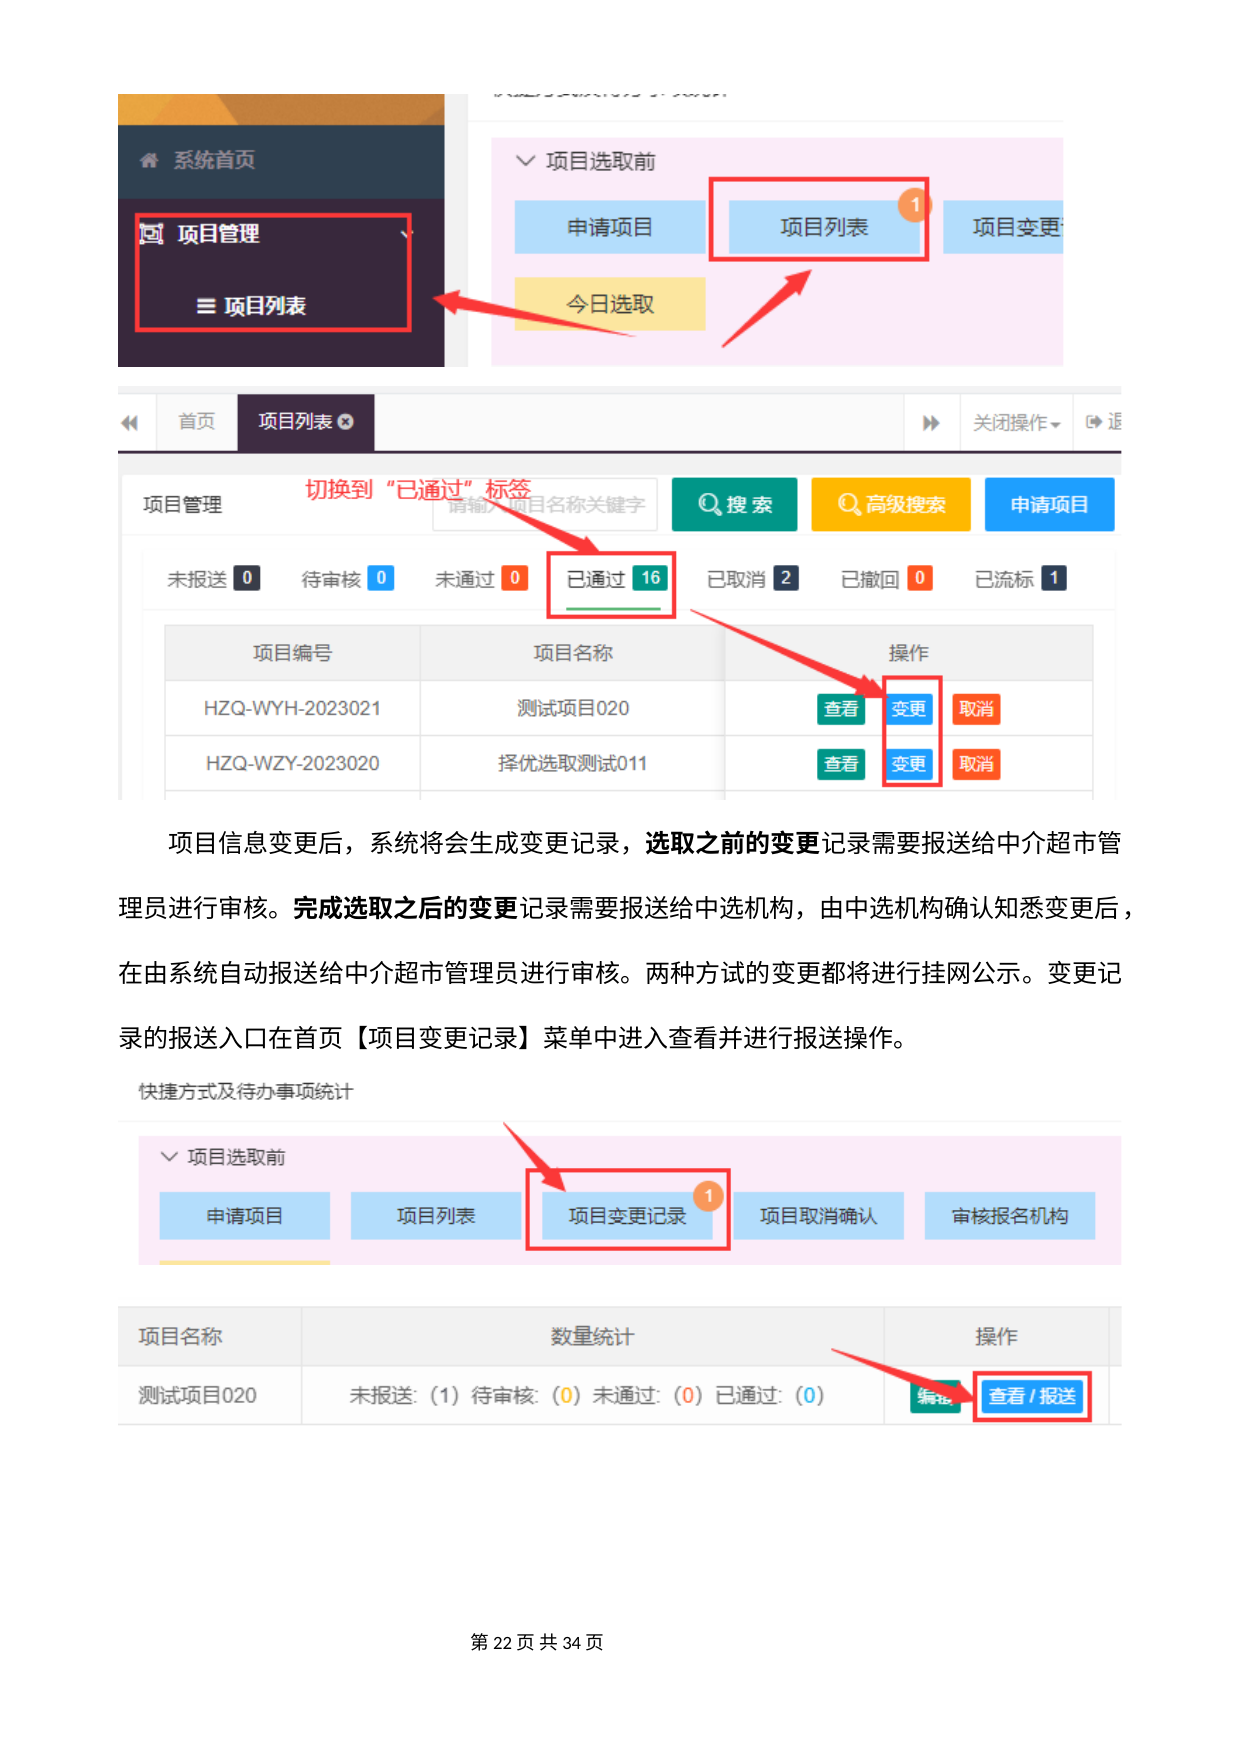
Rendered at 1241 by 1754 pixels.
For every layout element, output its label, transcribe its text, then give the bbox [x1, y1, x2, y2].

picture [118, 386, 1122, 800]
picture [118, 1069, 1122, 1265]
picture [118, 1296, 1122, 1433]
picture [118, 94, 1064, 367]
text 项目信息变更后，系统将会生成变更记录，选取之前的变更记录需要报送给中介超市管理员进行审核。完成选取之后的变更记录需要报送给中选机构，由中选机构确认知悉变更后，在由系统自动报送给中介超市管理员进行审核。两种方试的变更都将进行挂网公示。变更记录的报送入口在首页【项目变更记录】菜单中进入查看并进行报送操作。 [118, 809, 1122, 1069]
